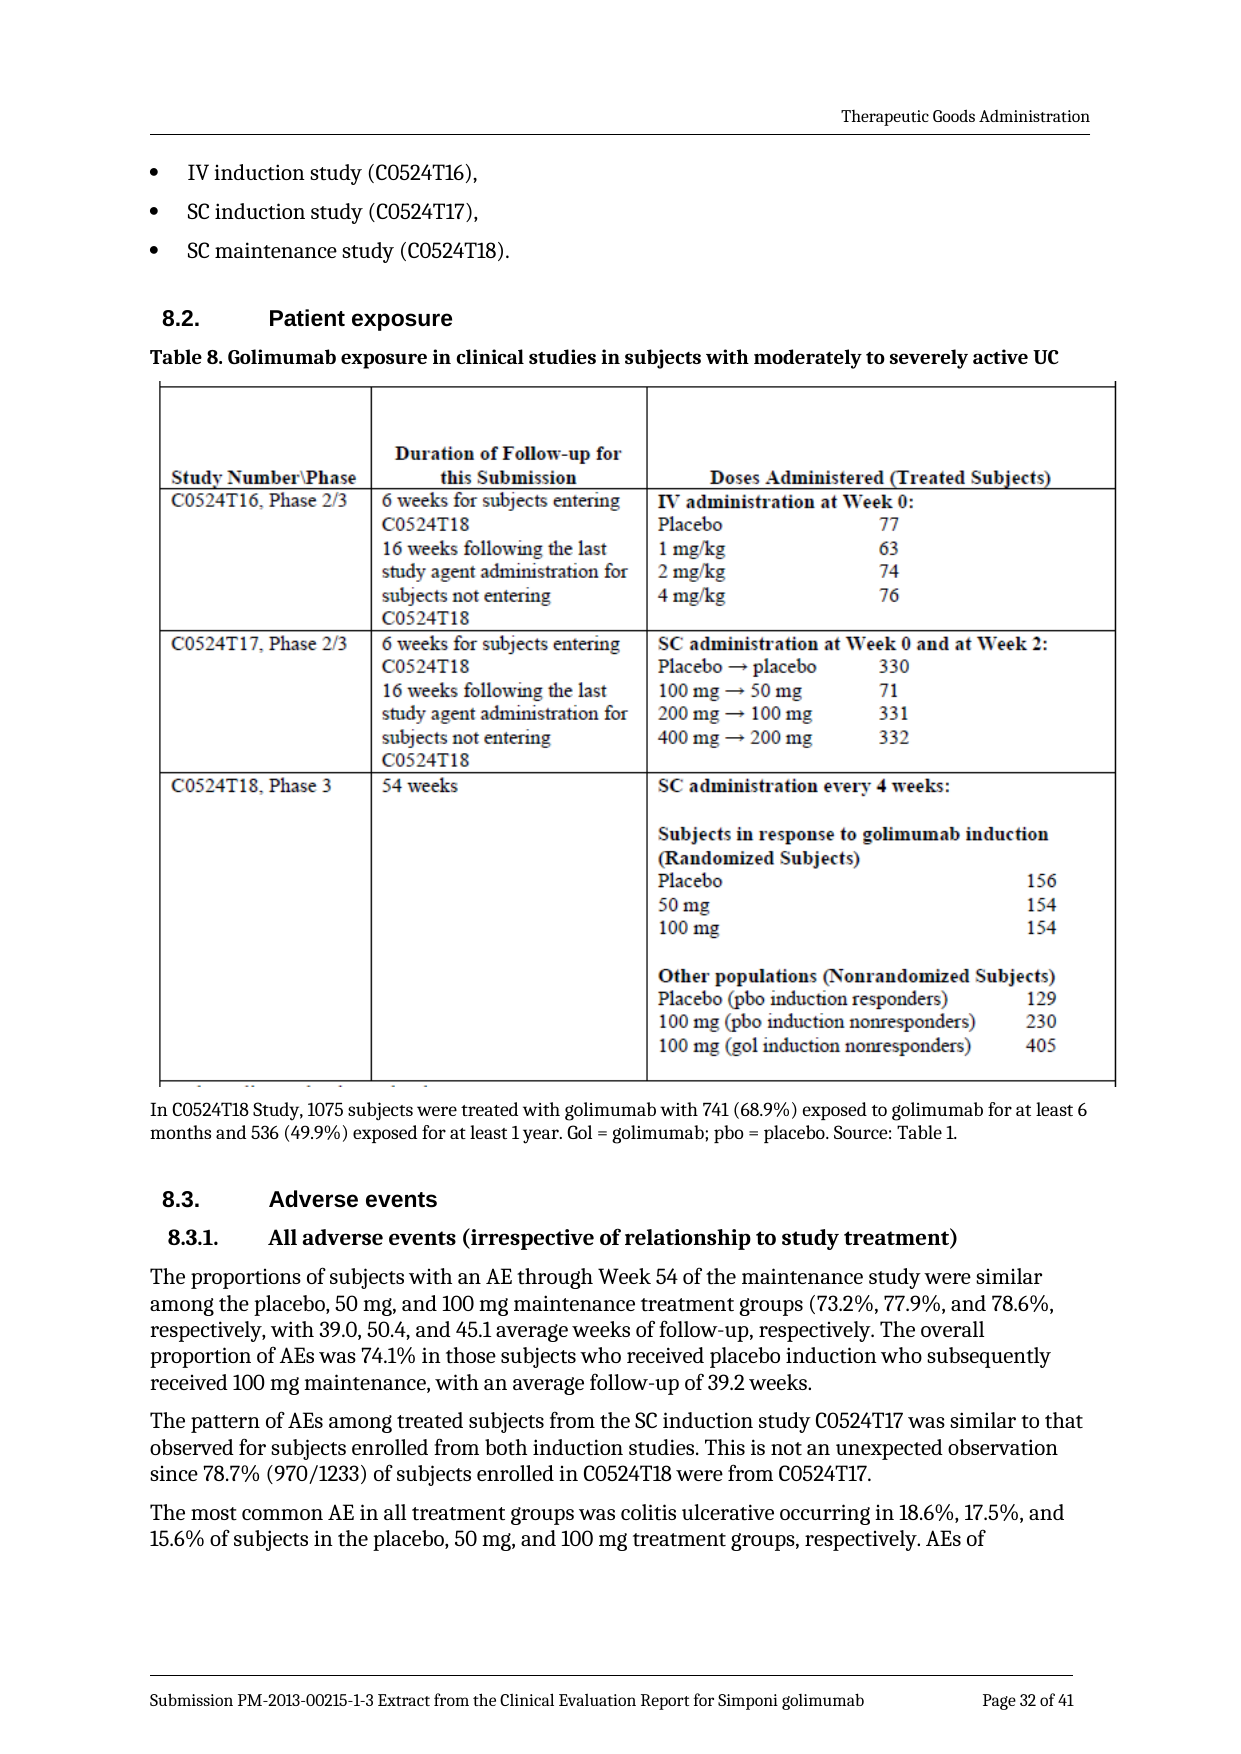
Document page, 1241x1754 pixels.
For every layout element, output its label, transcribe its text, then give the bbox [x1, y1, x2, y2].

list SC maintenance study (C0524T18). [150, 237, 1090, 264]
list SC induction study (C0524T17), [150, 198, 1090, 225]
subtitle Adverse events [162, 1186, 1090, 1213]
text In C0524T18 Study, 1075 subjects were treated with golimumab with 741 (68.9%) exposed to golimumab for at least 6 months and 536 (49.9%) exposed for at least 1 year. Gol = golimumab; pbo = placebo. Source: Table 1. [150, 1099, 1090, 1144]
text The proportions of subjects with an AE through Week 54 of the maintenance study were similar among the placebo, 50 mg, and 100 mg maintenance treatment groups (73.2%, 77.9%, and 78.6%, respectively, with 39.0, 50.4, and 45.1 average weeks of follow-up, respectively. The overall proportion of AEs was 74.1% in those subjects who received placebo induction who subsequently received 100 mg maintenance, with an average follow-up of 39.2 weeks. [150, 1264, 1090, 1396]
text The pattern of AEs among treated subjects from the SC induction study C0524T17 was similar to that observed for subjects enrolled from both induction studies. This is not an unexpected observation since 78.7% (970/1233) of subjects enrolled in C0524T18 were from C0524T17. [150, 1408, 1090, 1487]
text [150, 1500, 1090, 1552]
list IV induction study (C0524T16), [150, 160, 1090, 186]
title Table 8. Golimumab exposure in clinical studies in subjects with moderately to severely active UC [150, 344, 1090, 369]
picture [150, 381, 1123, 1087]
subtitle Patient exposure [162, 305, 1090, 332]
subtitle All adverse events (irrespective of relationship to study treatment) [168, 1225, 1090, 1251]
